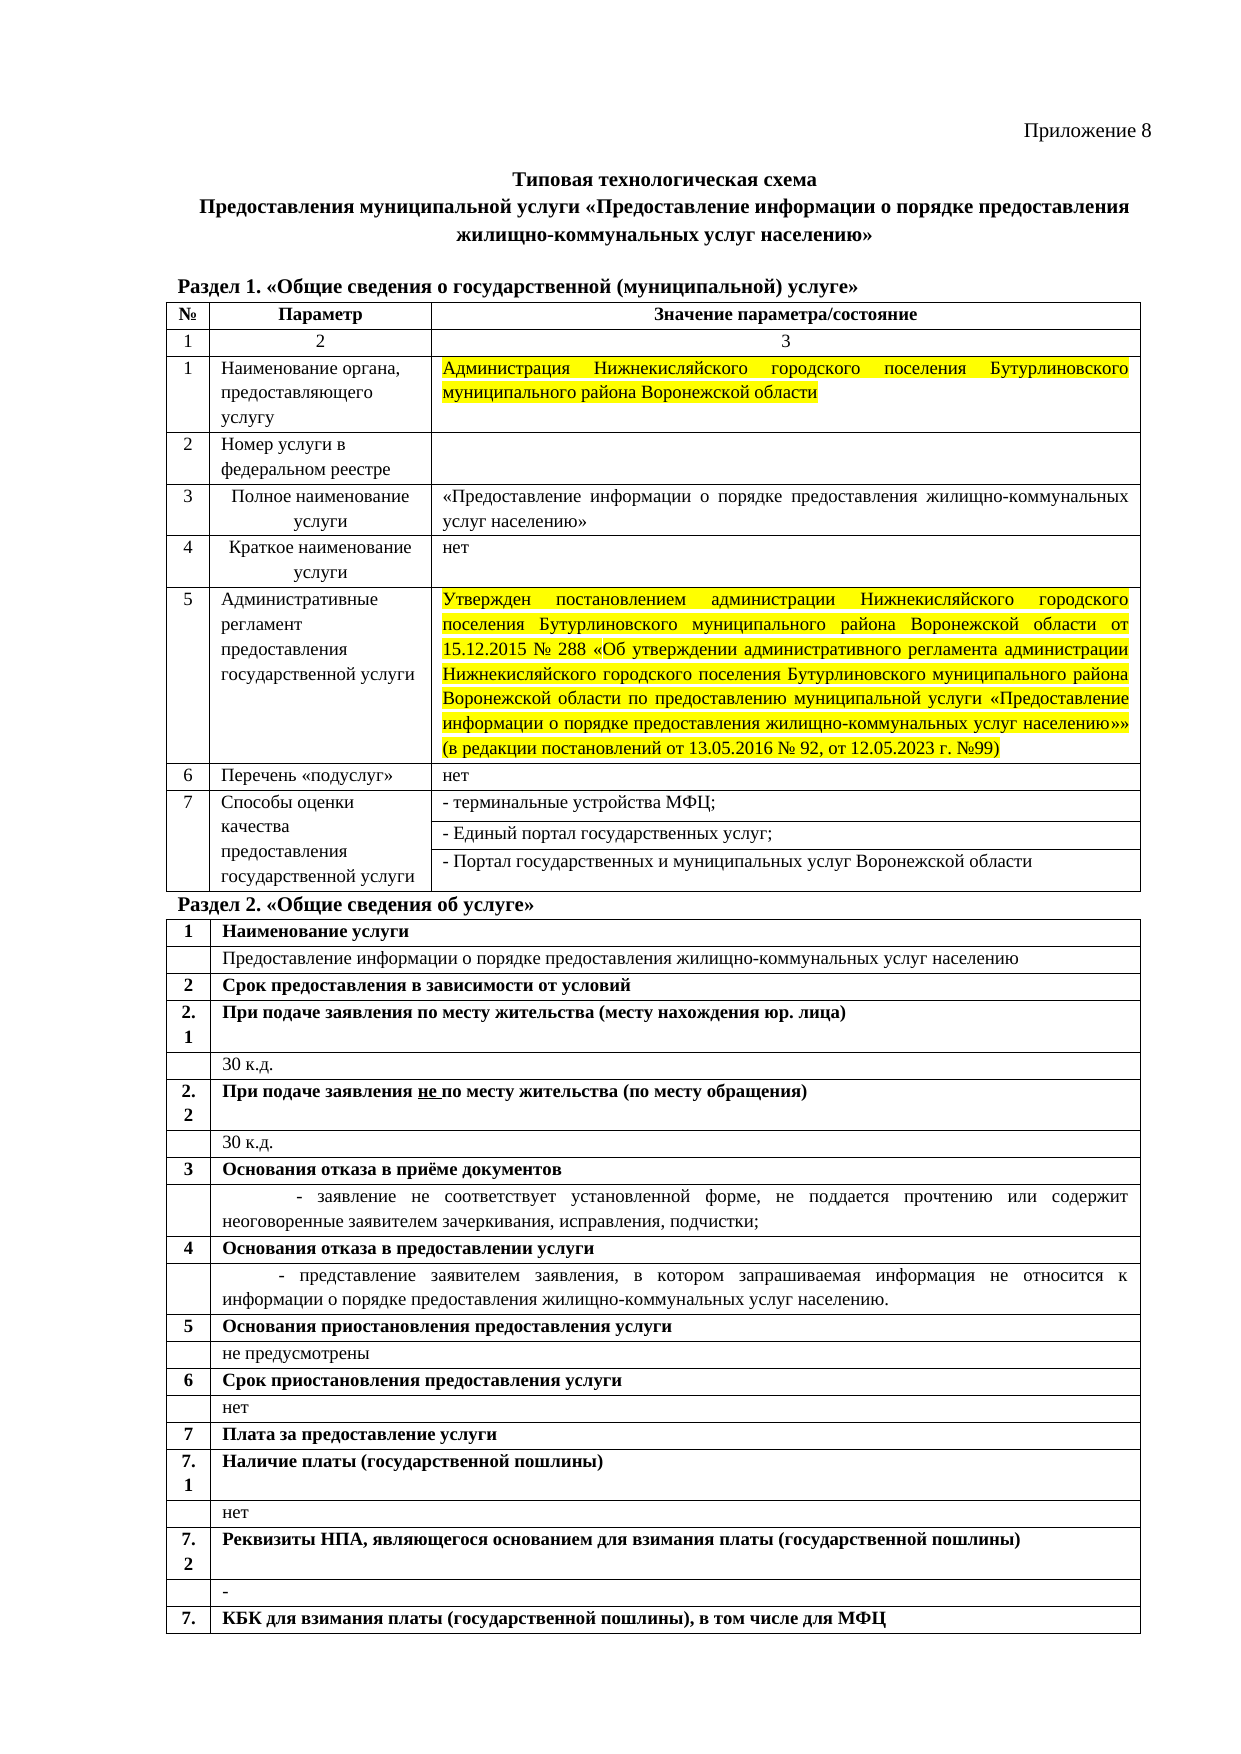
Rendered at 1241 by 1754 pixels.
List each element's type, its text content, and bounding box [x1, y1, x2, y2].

table_cell Срок приостановления предоставления услуги [211, 1369, 1140, 1395]
table_cell 6 [167, 764, 209, 789]
table_cell [167, 1053, 210, 1078]
table_cell 3 [432, 330, 1140, 356]
table_cell Администрация Нижнекисляйского городского поселения Бутурлиновского муниципального района Воронежской области [432, 357, 1140, 432]
table_cell нет [432, 764, 1140, 789]
table_cell Способы оценки качества предоставления государственной услуги [210, 791, 431, 891]
table_cell [167, 1501, 210, 1527]
table_cell [167, 1264, 210, 1314]
text Раздел 2. «Общие сведения об услуге» [177, 892, 1152, 916]
table_cell Основания приостановления предоставления услуги [211, 1315, 1140, 1341]
table_cell Наименование органа, предоставляющего услугу [210, 357, 431, 432]
table_cell «Предоставление информации о порядке предоставления жилищно-коммунальных услуг населению» [432, 485, 1140, 535]
table_cell 4 [167, 1237, 210, 1262]
table_cell 2 [167, 974, 210, 1000]
table_cell 6 [167, 1369, 210, 1395]
table_cell Основания отказа в приёме документов [211, 1158, 1140, 1184]
text Приложение 8 [177, 118, 1152, 142]
table_cell 2 [167, 433, 209, 484]
table_cell 1 [167, 330, 209, 356]
table_cell - заявление не соответствует установленной форме, не поддается прочтению или содержит неоговоренные заявителем зачеркивания, исправления, подчистки; [211, 1185, 1140, 1236]
table_cell 7 [167, 791, 209, 891]
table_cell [211, 1607, 1140, 1632]
table_header 1 [167, 920, 210, 946]
table_cell - терминальные устройства МФЦ; [432, 791, 1140, 821]
table_cell [167, 1131, 210, 1157]
table_cell Основания отказа в предоставлении услуги [211, 1237, 1140, 1262]
table_cell Административные регламент предоставления государственной услуги [210, 588, 431, 763]
table_cell 7 [167, 1423, 210, 1448]
table_cell Номер услуги в федеральном реестре [210, 433, 431, 484]
table_cell [167, 947, 210, 973]
table_cell 7.2 [167, 1528, 210, 1579]
table_cell Перечень «подуслуг» [210, 764, 431, 789]
table_cell - [211, 1580, 1140, 1606]
table_cell [432, 433, 1140, 484]
table_cell 4 [167, 536, 209, 587]
table_cell Реквизиты НПА, являющегося основанием для взимания платы (государственной пошлины) [211, 1528, 1140, 1579]
table_cell Полное наименование услуги [210, 485, 431, 535]
table_header Значение параметра/состояние [432, 303, 1140, 329]
table_cell 3 [167, 485, 209, 535]
table_header Параметр [210, 303, 431, 329]
table_cell 7.3 [167, 1607, 210, 1632]
table_cell 30 к.д. [211, 1131, 1140, 1157]
table_cell - Единый портал государственных услуг; [432, 822, 1140, 849]
table_cell [167, 1185, 210, 1236]
table_cell Плата за предоставление услуги [211, 1423, 1140, 1448]
table_cell [167, 1342, 210, 1368]
table_cell нет [211, 1501, 1140, 1527]
table_cell [167, 1580, 210, 1606]
table_cell 2.1 [167, 1001, 210, 1052]
table_cell - Портал государственных и муниципальных услуг Воронежской области [432, 850, 1140, 891]
table_cell 5 [167, 588, 209, 763]
table_cell не предусмотрены [211, 1342, 1140, 1368]
table_cell [167, 1396, 210, 1422]
text Раздел 1. «Общие сведения о государственной (муниципальной) услуге» [177, 274, 1152, 298]
table_cell нет [211, 1396, 1140, 1422]
table_cell 30 к.д. [211, 1053, 1140, 1078]
table_cell 2.2 [167, 1080, 210, 1130]
table_cell - представление заявителем заявления, в котором запрашиваемая информация не относится к информации о порядке предоставления жилищно-коммунальных услуг населению. [211, 1264, 1140, 1314]
table_cell 7.1 [167, 1450, 210, 1500]
table_cell 2 [210, 330, 431, 356]
table_cell При подаче заявления по месту жительства (месту нахождения юр. лица) [211, 1001, 1140, 1052]
text Типовая технологическая схема [177, 167, 1152, 191]
table_header № [167, 303, 209, 329]
table_cell Краткое наименование услуги [210, 536, 431, 587]
table_cell Предоставление информации о порядке предоставления жилищно-коммунальных услуг населению [211, 947, 1140, 973]
table_cell При подаче заявления не по месту жительства (по месту обращения) [211, 1080, 1140, 1130]
text Предоставления муниципальной услуги «Предоставление информации о порядке предоставления жилищно-коммунальных услуг населению» [177, 194, 1152, 246]
table_cell 3 [167, 1158, 210, 1184]
table_cell нет [432, 536, 1140, 587]
table_header Наименование услуги [211, 920, 1140, 946]
table_cell Наличие платы (государственной пошлины) [211, 1450, 1140, 1500]
table_cell 1 [167, 357, 209, 432]
table_cell 5 [167, 1315, 210, 1341]
table_cell Срок предоставления в зависимости от условий [211, 974, 1140, 1000]
table_cell Утвержден постановлением администрации Нижнекисляйского городского поселения Бутурлиновского муниципального района Воронежской области от 15.12.2015 № 288 «Об утверждении административного регламента администрации Нижнекисляйского городского поселения Бутурлиновского муниципального района Воронежской области по предоставлению муниципальной услуги «Предоставление информации о порядке предоставления жилищно-коммунальных услуг населению»» (в редакции постановлений от 13.05.2016 № 92, от 12.05.2023 г. №99) [432, 588, 1140, 763]
